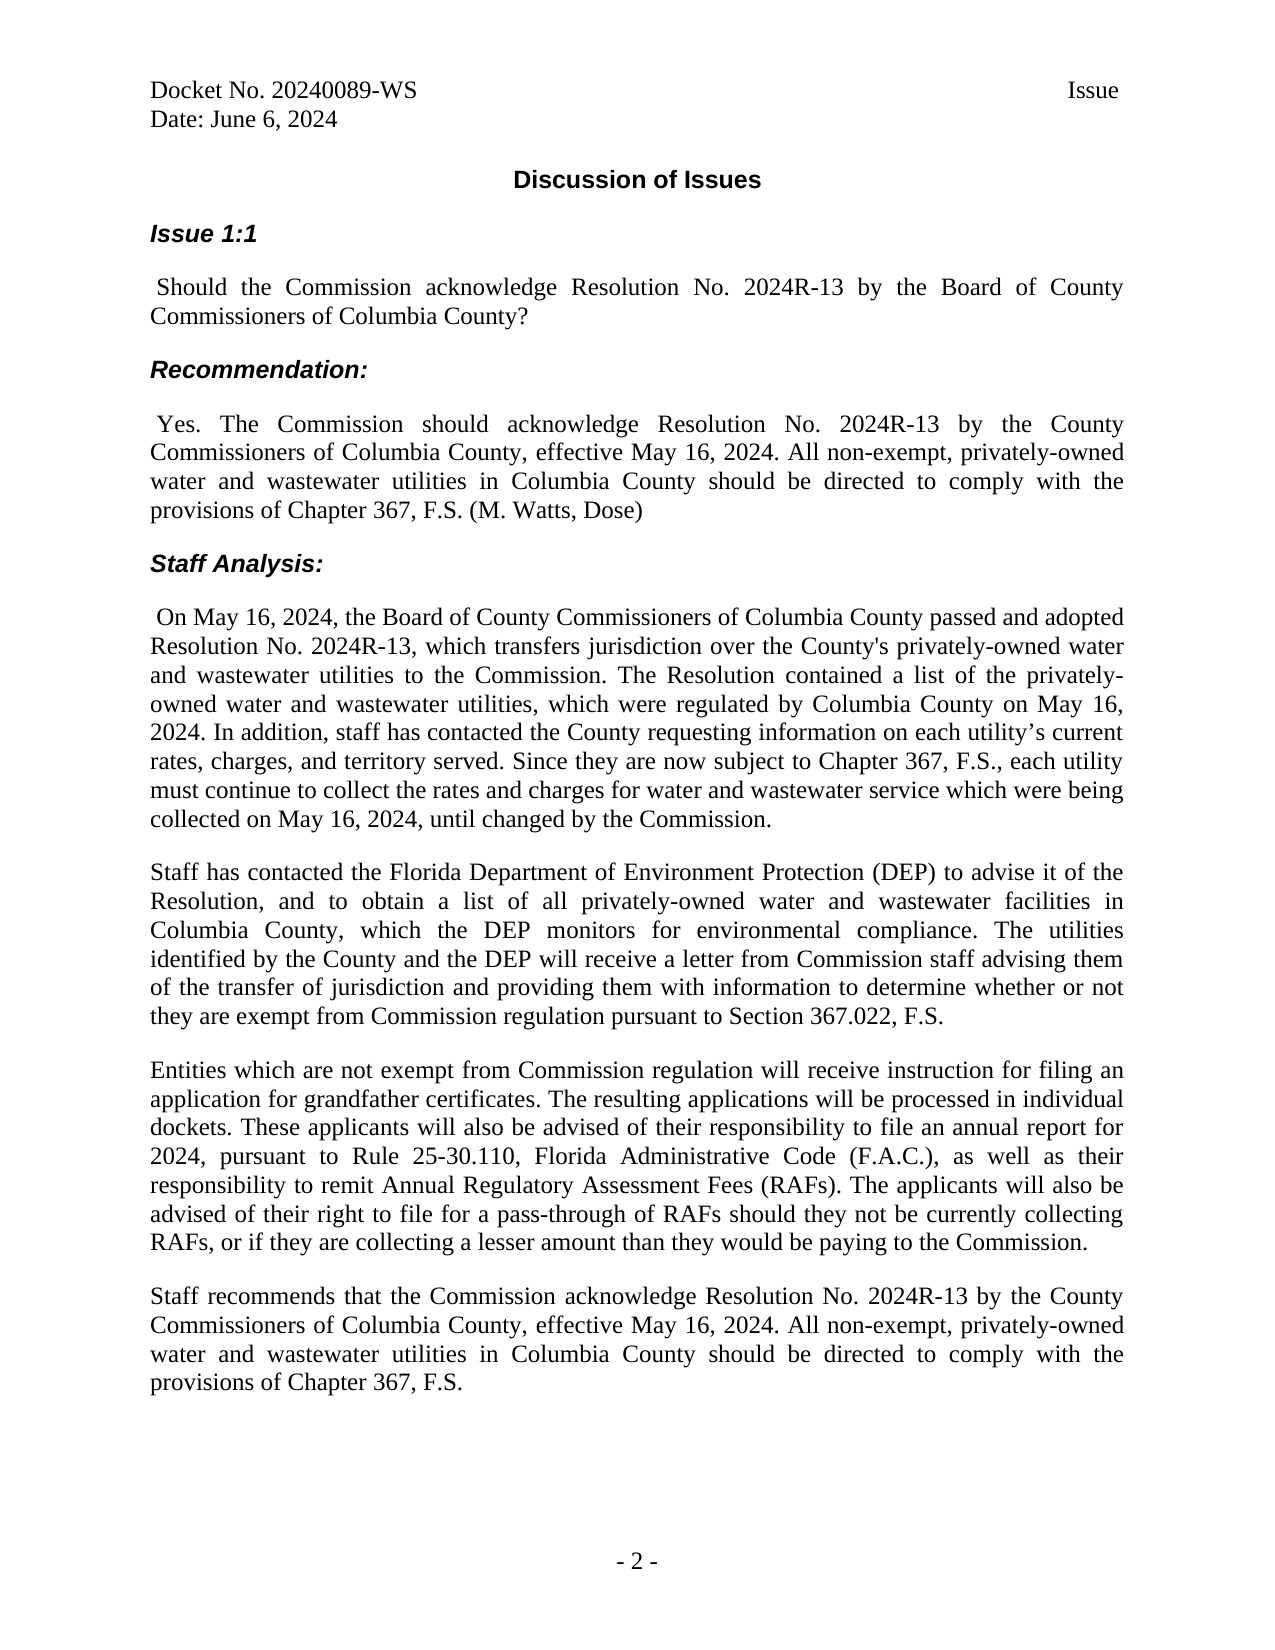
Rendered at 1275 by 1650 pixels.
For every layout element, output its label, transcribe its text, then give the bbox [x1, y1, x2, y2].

text Should the Commission acknowledge Resolution No. 2024R-13 by the Board of County Commissioners of Columbia County? [150, 272, 1125, 330]
text Staff has contacted the Florida Department of Environment Protection (DEP) to advise it of the Resolution, and to obtain a list of all privately-owned water and wastewater facilities in Columbia County, which the DEP monitors for environmental compliance. The utilities identified by the County and the DEP will receive a letter from Commission staff advising them of the transfer of jurisdiction and providing them with information to determine whether or not they are exempt from Commission regulation pursuant to Section 367.022, F.S. [150, 857, 1125, 1030]
text On May 16, 2024, the Board of County Commissioners of Columbia County passed and adopted Resolution No. 2024R-13, which transfers jurisdiction over the County's privately-owned water and wastewater utilities to the Commission. The Resolution contained a list of the privately-owned water and wastewater utilities, which were regulated by Columbia County on May 16, 2024. In addition, staff has contacted the County requesting information on each utility’s current rates, charges, and territory served. Since they are now subject to Chapter 367, F.S., each utility must continue to collect the rates and charges for water and wastewater service which were being collected on May 16, 2024, until changed by the Commission. [150, 602, 1125, 832]
subtitle Staff Analysis: [150, 549, 1125, 577]
text Entities which are not exempt from Commission regulation will receive instruction for filing an application for grandfather certificates. The resulting applications will be processed in individual dockets. These applicants will also be advised of their responsibility to file an annual report for 2024, pursuant to Rule 25-30.110, Florida Administrative Code (F.A.C.), as well as their responsibility to remit Annual Regulatory Assessment Fees (RAFs). The applicants will also be advised of their right to file for a pass-through of RAFs should they not be currently collecting RAFs, or if they are collecting a lesser amount than they would be paying to the Commission. [150, 1055, 1125, 1256]
text Staff recommends that the Commission acknowledge Resolution No. 2024R-13 by the County Commissioners of Columbia County, effective May 16, 2024. All non-exempt, privately-owned water and wastewater utilities in Columbia County should be directed to comply with the provisions of Chapter 367, F.S. [150, 1281, 1125, 1396]
text Yes. The Commission should acknowledge Resolution No. 2024R-13 by the County Commissioners of Columbia County, effective May 16, 2024. All non-exempt, privately-owned water and wastewater utilities in Columbia County should be directed to comply with the provisions of Chapter 367, F.S. (M. Watts, Dose) [150, 409, 1125, 524]
subtitle Recommendation: [150, 355, 1125, 384]
subtitle Discussion of Issues [150, 165, 1125, 194]
